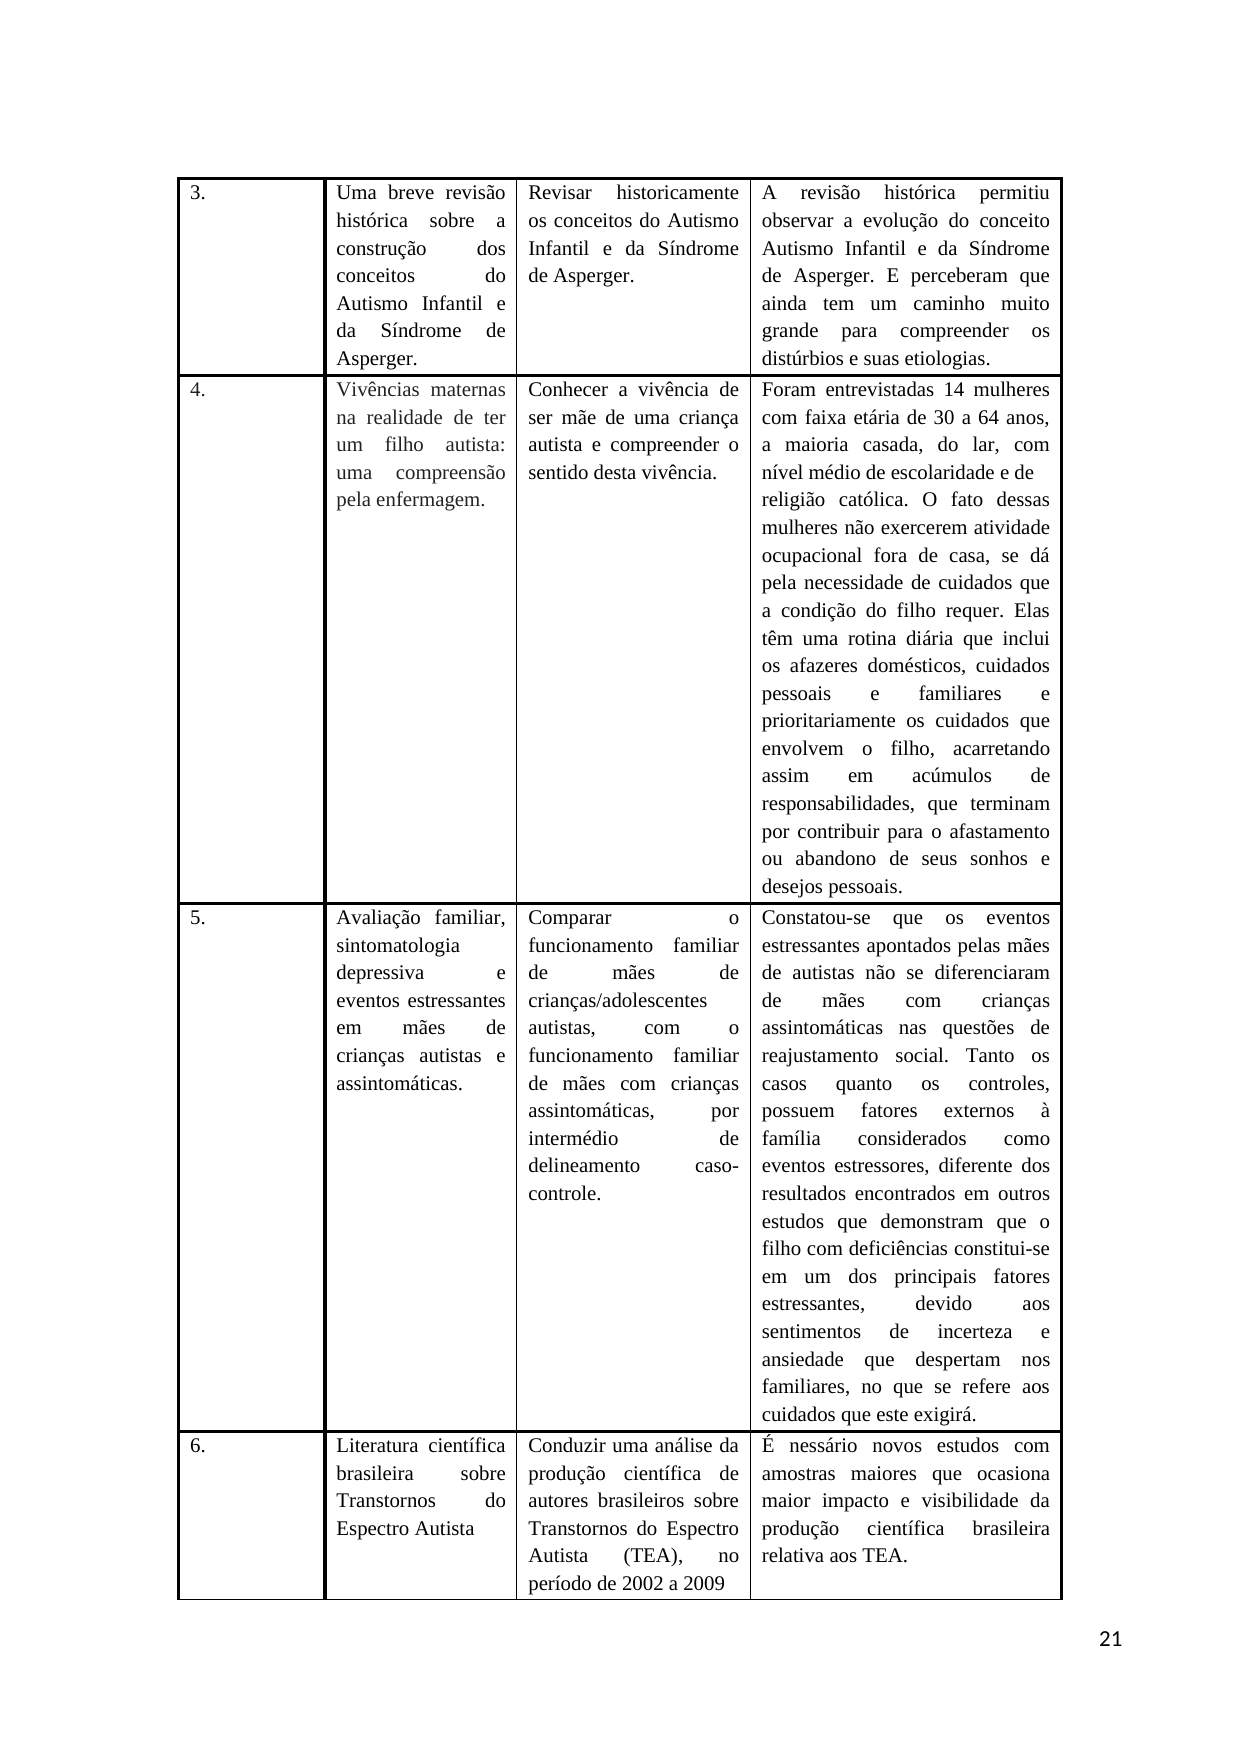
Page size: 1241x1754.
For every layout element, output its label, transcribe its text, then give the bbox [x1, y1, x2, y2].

table_cell Revisar historicamente os conceitos do Autismo Infantil e da Síndrome de Asperger. [517, 180, 750, 374]
table_cell Avaliação familiar, sintomatologia depressiva e eventos estressantes em mães de crianças autistas e assintomáticas. [327, 905, 516, 1430]
table_cell Literatura científica brasileira sobre Transtornos do Espectro Autista [327, 1433, 516, 1599]
table_cell [180, 905, 323, 1430]
table_cell Vivências maternas na realidade de ter um filho autista: uma compreensão pela enfermagem. [327, 377, 516, 902]
table_cell É nessário novos estudos com amostras maiores que ocasiona maior impacto e visibilidade da produção científica brasileira relativa aos TEA. [751, 1433, 1060, 1599]
table_cell Foram entrevistadas 14 mulheres com faixa etária de 30 a 64 anos, a maioria casada, do lar, com nível médio de escolaridade e de religião católica. O fato dessas mulheres não exercerem atividade ocupacional fora de casa, se dá pela necessidade de cuidados que a condição do filho requer. Elas têm uma rotina diária que inclui os afazeres domésticos, cuidados pessoais e familiares e prioritariamente os cuidados que envolvem o filho, acarretando assim em acúmulos de responsabilidades, que terminam por contribuir para o afastamento ou abandono de seus sonhos e desejos pessoais. [751, 377, 1060, 902]
table_cell [180, 1433, 323, 1599]
table_cell Constatou-se que os eventos estressantes apontados pelas mães de autistas não se diferenciaram de mães com crianças assintomáticas nas questões de reajustamento social. Tanto os casos quanto os controles, possuem fatores externos à família considerados como eventos estressores, diferente dos resultados encontrados em outros estudos que demonstram que o filho com deficiências constitui-se em um dos principais fatores estressantes, devido aos sentimentos de incerteza e ansiedade que despertam nos familiares, no que se refere aos cuidados que este exigirá. [751, 905, 1060, 1430]
table_cell Uma breve revisão histórica sobre a construção dos conceitos do Autismo Infantil e da Síndrome de Asperger. [327, 180, 516, 374]
table_cell A revisão histórica permitiu observar a evolução do conceito Autismo Infantil e da Síndrome de Asperger. E perceberam que ainda tem um caminho muito grande para compreender os distúrbios e suas etiologias. [751, 180, 1060, 374]
table_cell Conhecer a vivência de ser mãe de uma criança autista e compreender o sentido desta vivência. [517, 377, 750, 902]
table_cell Conduzir uma análise da produção científica de autores brasileiros sobre Transtornos do Espectro Autista (TEA), no período de 2002 a 2009 [517, 1433, 750, 1599]
table_cell [180, 180, 323, 374]
table_cell [180, 377, 323, 902]
table_cell Comparar o funcionamento familiar de mães de crianças/adolescentes autistas, com o funcionamento familiar de mães com crianças assintomáticas, por intermédio de delineamento caso-controle. [517, 905, 750, 1430]
